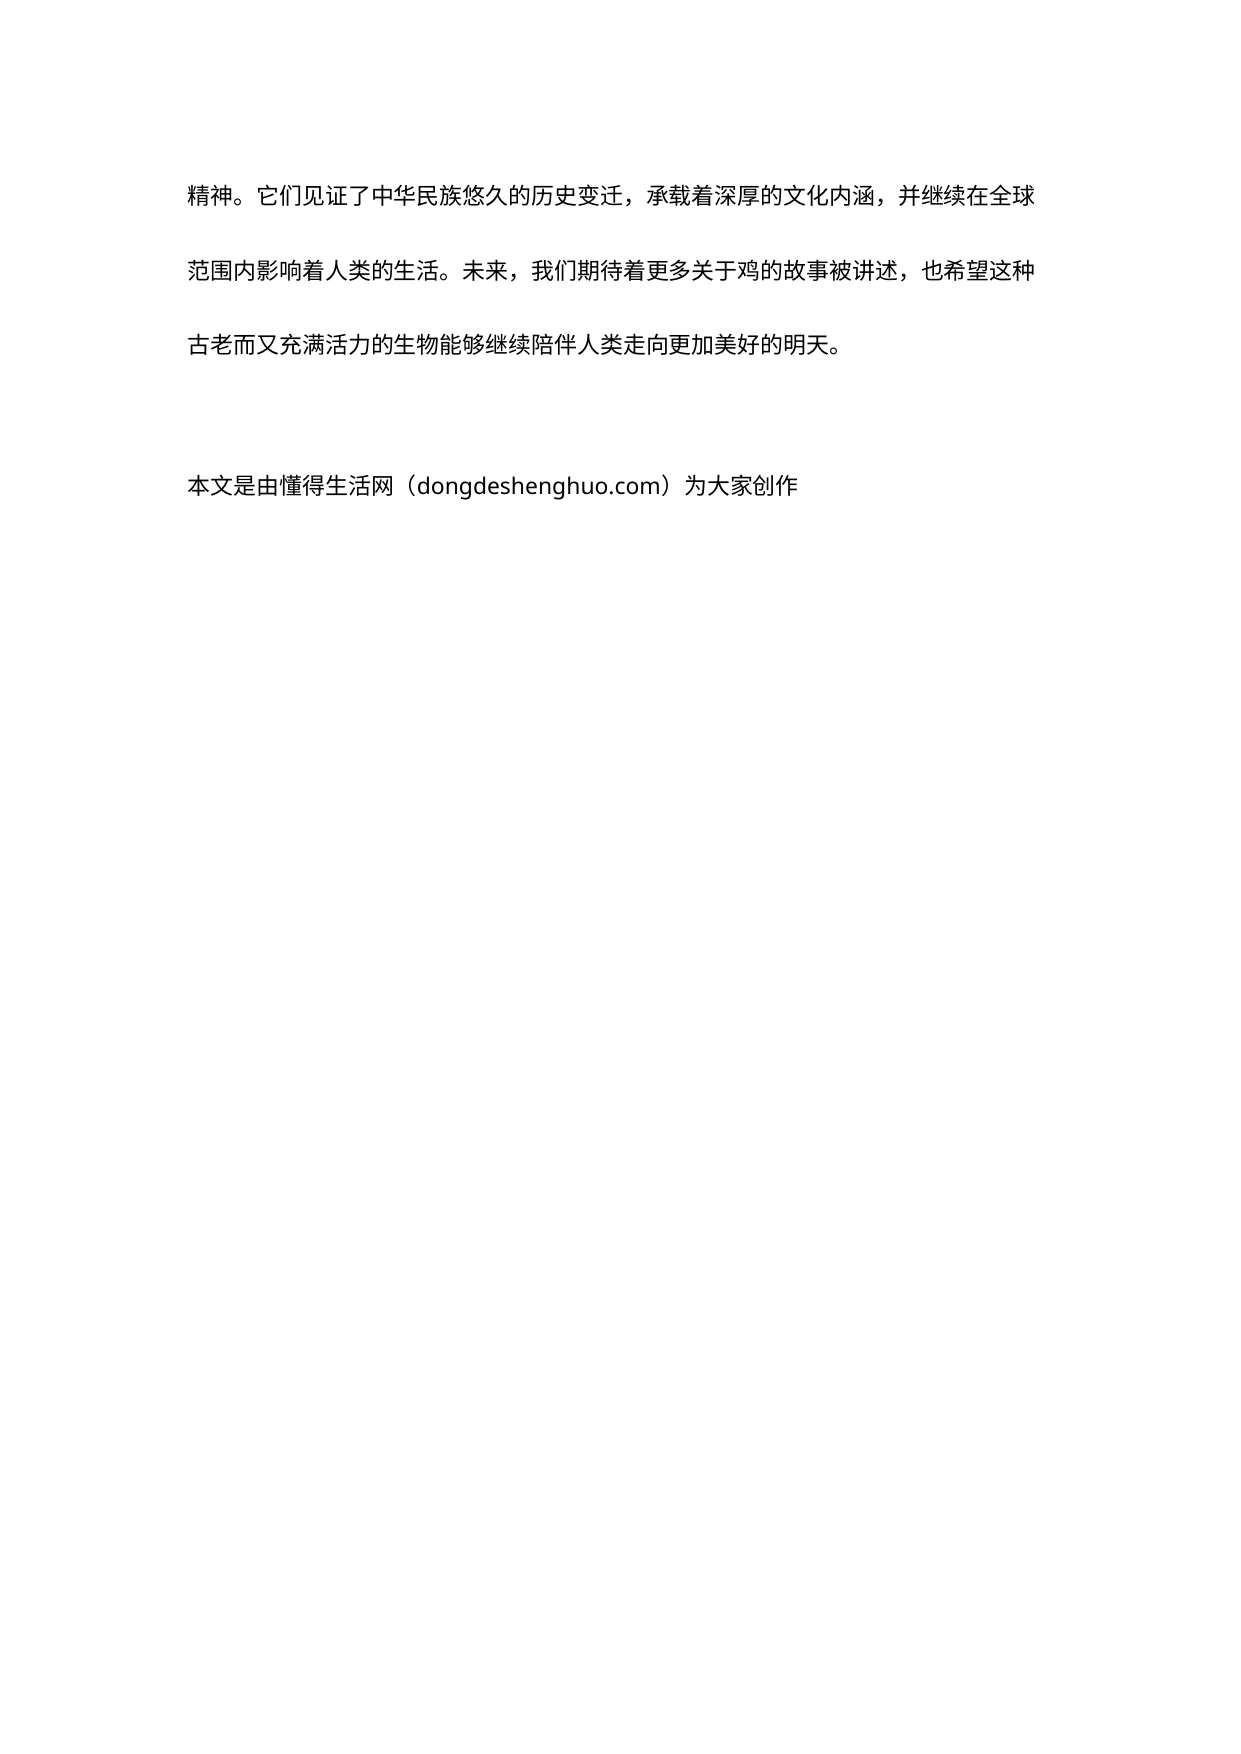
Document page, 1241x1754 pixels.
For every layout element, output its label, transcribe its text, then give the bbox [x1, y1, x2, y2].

text 本文是由懂得生活网（dongdeshenghuo.com）为大家创作 [187, 452, 1053, 517]
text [187, 162, 1053, 376]
